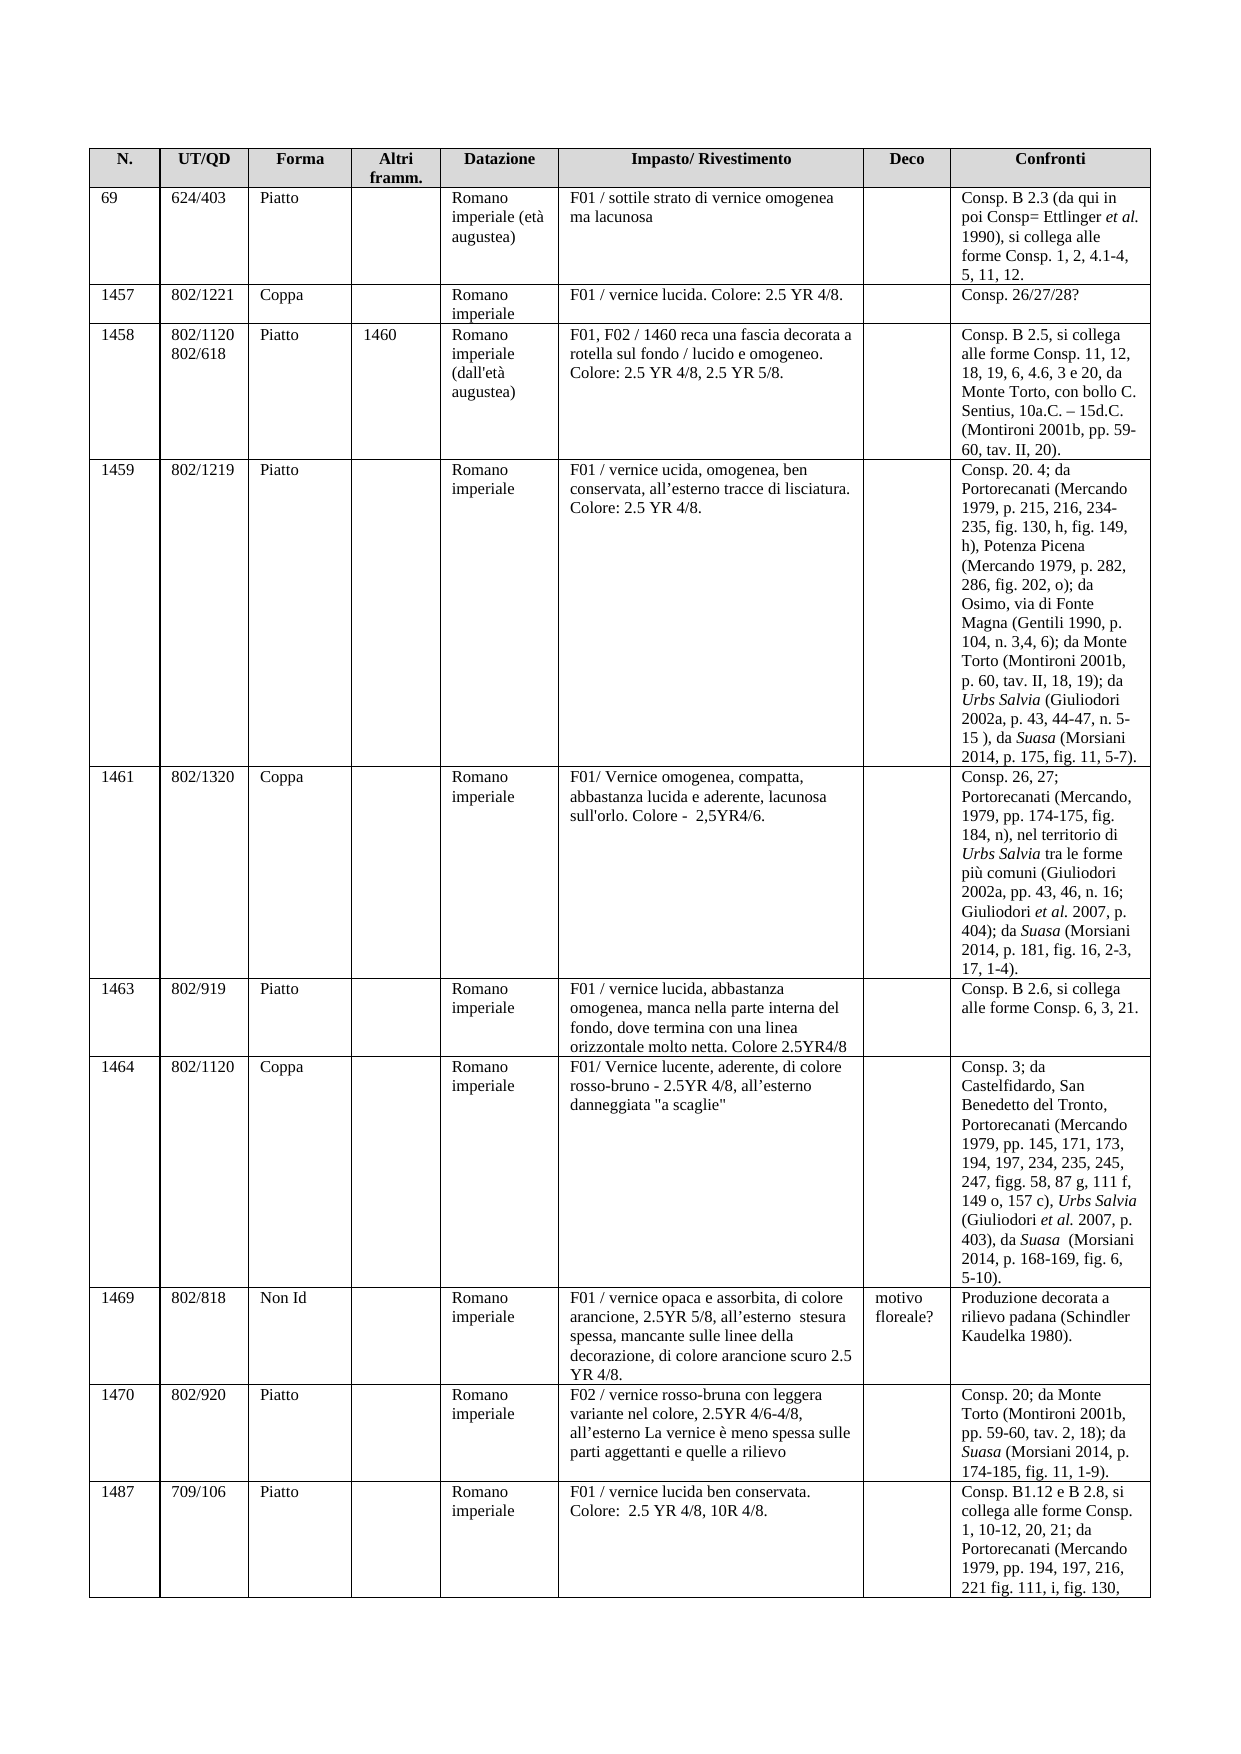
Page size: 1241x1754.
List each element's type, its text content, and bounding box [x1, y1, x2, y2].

table_cell Produzione decorata a rilievo padana (Schindler Kaudelka 1980). [951, 1288, 1150, 1384]
table_cell [864, 979, 950, 1056]
table_cell [352, 285, 440, 323]
table_cell Romano imperiale (età augustea) [441, 188, 558, 284]
table_header Datazione [441, 149, 558, 187]
table_cell Romano imperiale (dall'età augustea) [441, 324, 558, 458]
table_cell Romano imperiale [441, 1057, 558, 1287]
table_cell Romano imperiale [441, 767, 558, 978]
table_cell [352, 1385, 440, 1481]
table_header N. [90, 149, 159, 187]
table_cell [864, 1482, 950, 1597]
table_cell 709/106 [161, 1482, 248, 1597]
table_cell 1457 [90, 285, 159, 323]
table_cell Romano imperiale [441, 1482, 558, 1597]
table_header UT/QD [161, 149, 248, 187]
table_cell Consp. 20. 4; da Portorecanati (Mercando 1979, p. 215, 216, 234-235, fig. 130, h, fig. 149, h), Potenza Picena (Mercando 1979, p. 282, 286, fig. 202, o); da Osimo, via di Fonte Magna (Gentili 1990, p. 104, n. 3,4, 6); da Monte Torto (Montironi 2001b, p. 60, tav. II, 18, 19); da Urbs Salvia (Giuliodori 2002a, p. 43, 44-47, n. 5-15 ), da Suasa (Morsiani 2014, p. 175, fig. 11, 5-7). [951, 460, 1150, 766]
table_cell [951, 1482, 1150, 1597]
table_cell Romano imperiale [441, 979, 558, 1056]
table_cell 1461 [90, 767, 159, 978]
table_cell Consp. 20; da Monte Torto (Montironi 2001b, pp. 59-60, tav. 2, 18); da Suasa (Morsiani 2014, p. 174-185, fig. 11, 1-9). [951, 1385, 1150, 1481]
table_cell Piatto [249, 324, 351, 458]
table_cell Coppa [249, 285, 351, 323]
table_cell [352, 767, 440, 978]
table_cell Romano imperiale [441, 1385, 558, 1481]
table_cell Romano imperiale [441, 285, 558, 323]
table_cell [864, 460, 950, 766]
table_cell [352, 1482, 440, 1597]
table_cell F01, F02 / 1460 reca una fascia decorata a rotella sul fondo / lucido e omogeneo. Colore: 2.5 YR 4/8, 2.5 YR 5/8. [559, 324, 863, 458]
table_cell 624/403 [161, 188, 248, 284]
table_cell Consp. B 2.3 (da qui in poi Consp= Ettlinger et al. 1990), si collega alle forme Consp. 1, 2, 4.1-4, 5, 11, 12. [951, 188, 1150, 284]
table_cell 1464 [90, 1057, 159, 1287]
table_cell 1459 [90, 460, 159, 766]
table_cell Piatto [249, 460, 351, 766]
table_cell 802/1120802/618 [161, 324, 248, 458]
table_cell F02 / vernice rosso-bruna con leggera variante nel colore, 2.5YR 4/6-4/8, all’esterno La vernice è meno spessa sulle parti aggettanti e quelle a rilievo [559, 1385, 863, 1481]
table_cell Romano imperiale [441, 1288, 558, 1384]
table_cell 802/1219 [161, 460, 248, 766]
table_cell F01 / vernice lucida, abbastanza omogenea, manca nella parte interna del fondo, dove termina con una linea orizzontale molto netta. Colore 2.5YR4/8 [559, 979, 863, 1056]
table_cell 802/920 [161, 1385, 248, 1481]
table_cell [864, 1385, 950, 1481]
table_cell 1458 [90, 324, 159, 458]
table_cell motivo floreale? [864, 1288, 950, 1384]
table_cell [559, 1482, 863, 1597]
table_header Confronti [951, 149, 1150, 187]
table_cell [864, 767, 950, 978]
table_cell Non Id [249, 1288, 351, 1384]
table_cell Consp. 3; da Castelfidardo, San Benedetto del Tronto, Portorecanati (Mercando 1979, pp. 145, 171, 173, 194, 197, 234, 235, 245, 247, figg. 58, 87 g, 111 f, 149 o, 157 c), Urbs Salvia (Giuliodori et al. 2007, p. 403), da Suasa (Morsiani 2014, p. 168-169, fig. 6, 5-10). [951, 1057, 1150, 1287]
table_cell F01/ Vernice lucente, aderente, di colore rosso-bruno - 2.5YR 4/8, all’esterno danneggiata "a scaglie" [559, 1057, 863, 1287]
table_cell Piatto [249, 188, 351, 284]
table_cell F01 / vernice opaca e assorbita, di colore arancione, 2.5YR 5/8, all’esterno stesura spessa, mancante sulle linee della decorazione, di colore arancione scuro 2.5 YR 4/8. [559, 1288, 863, 1384]
table_header Forma [249, 149, 351, 187]
table_cell F01 / vernice ucida, omogenea, ben conservata, all’esterno tracce di lisciatura. Colore: 2.5 YR 4/8. [559, 460, 863, 766]
table_cell Consp. B 2.5, si collega alle forme Consp. 11, 12, 18, 19, 6, 4.6, 3 e 20, da Monte Torto, con bollo C. Sentius, 10a.C. – 15d.C. (Montironi 2001b, pp. 59-60, tav. II, 20). [951, 324, 1150, 458]
table_cell [352, 979, 440, 1056]
table_cell Romano imperiale [441, 460, 558, 766]
table_header Altri framm. [352, 149, 440, 187]
table_cell [864, 188, 950, 284]
table_cell F01/ Vernice omogenea, compatta, abbastanza lucida e aderente, lacunosa sull'orlo. Colore - 2,5YR4/6. [559, 767, 863, 978]
table_cell [352, 188, 440, 284]
table_cell 1470 [90, 1385, 159, 1481]
table_cell 1469 [90, 1288, 159, 1384]
table_cell Piatto [249, 979, 351, 1056]
table_cell 802/1221 [161, 285, 248, 323]
table_cell 1460 [352, 324, 440, 458]
table_cell 802/1120 [161, 1057, 248, 1287]
table_cell 802/919 [161, 979, 248, 1056]
table_cell 802/818 [161, 1288, 248, 1384]
table_cell 69 [90, 188, 159, 284]
table_cell [864, 285, 950, 323]
table_cell Coppa [249, 1057, 351, 1287]
table_cell F01 / vernice lucida. Colore: 2.5 YR 4/8. [559, 285, 863, 323]
table_cell [352, 460, 440, 766]
table_cell Piatto [249, 1385, 351, 1481]
table_cell F01 / sottile strato di vernice omogenea ma lacunosa [559, 188, 863, 284]
table_cell Consp. B 2.6, si collega alle forme Consp. 6, 3, 21. [951, 979, 1150, 1056]
table_cell Consp. 26, 27; Portorecanati (Mercando, 1979, pp. 174-175, fig. 184, n), nel territorio di Urbs Salvia tra le forme più comuni (Giuliodori 2002a, pp. 43, 46, n. 16; Giuliodori et al. 2007, p. 404); da Suasa (Morsiani 2014, p. 181, fig. 16, 2-3, 17, 1-4). [951, 767, 1150, 978]
table_cell Piatto [249, 1482, 351, 1597]
table_cell [864, 324, 950, 458]
table_header Deco [864, 149, 950, 187]
table_cell [352, 1288, 440, 1384]
table_cell [352, 1057, 440, 1287]
table_cell [864, 1057, 950, 1287]
table_cell Consp. 26/27/28? [951, 285, 1150, 323]
table_cell Coppa [249, 767, 351, 978]
table_cell 1463 [90, 979, 159, 1056]
table_cell 1487 [90, 1482, 159, 1597]
table_header Impasto/ Rivestimento [559, 149, 863, 187]
table_cell 802/1320 [161, 767, 248, 978]
